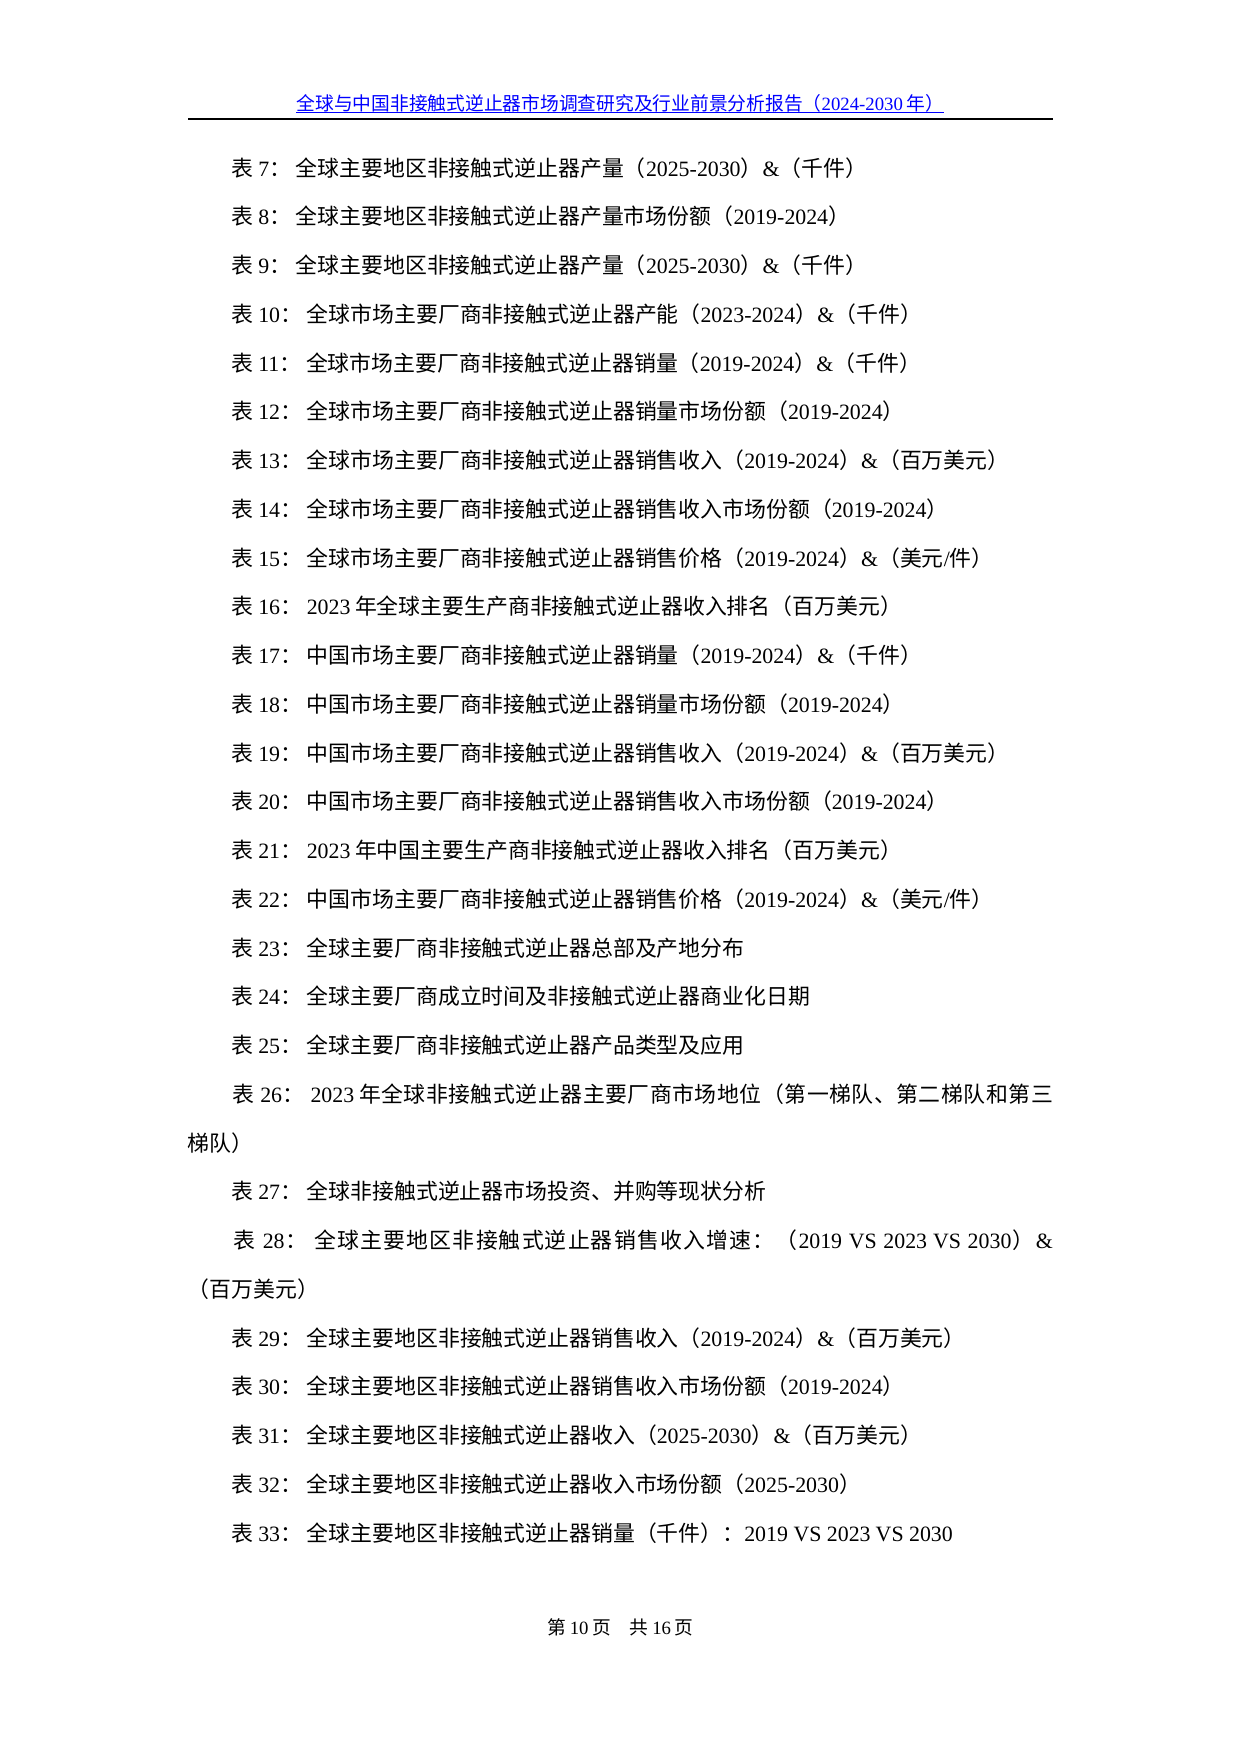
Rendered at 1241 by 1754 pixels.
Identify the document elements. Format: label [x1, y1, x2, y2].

text [187, 150, 1053, 1548]
